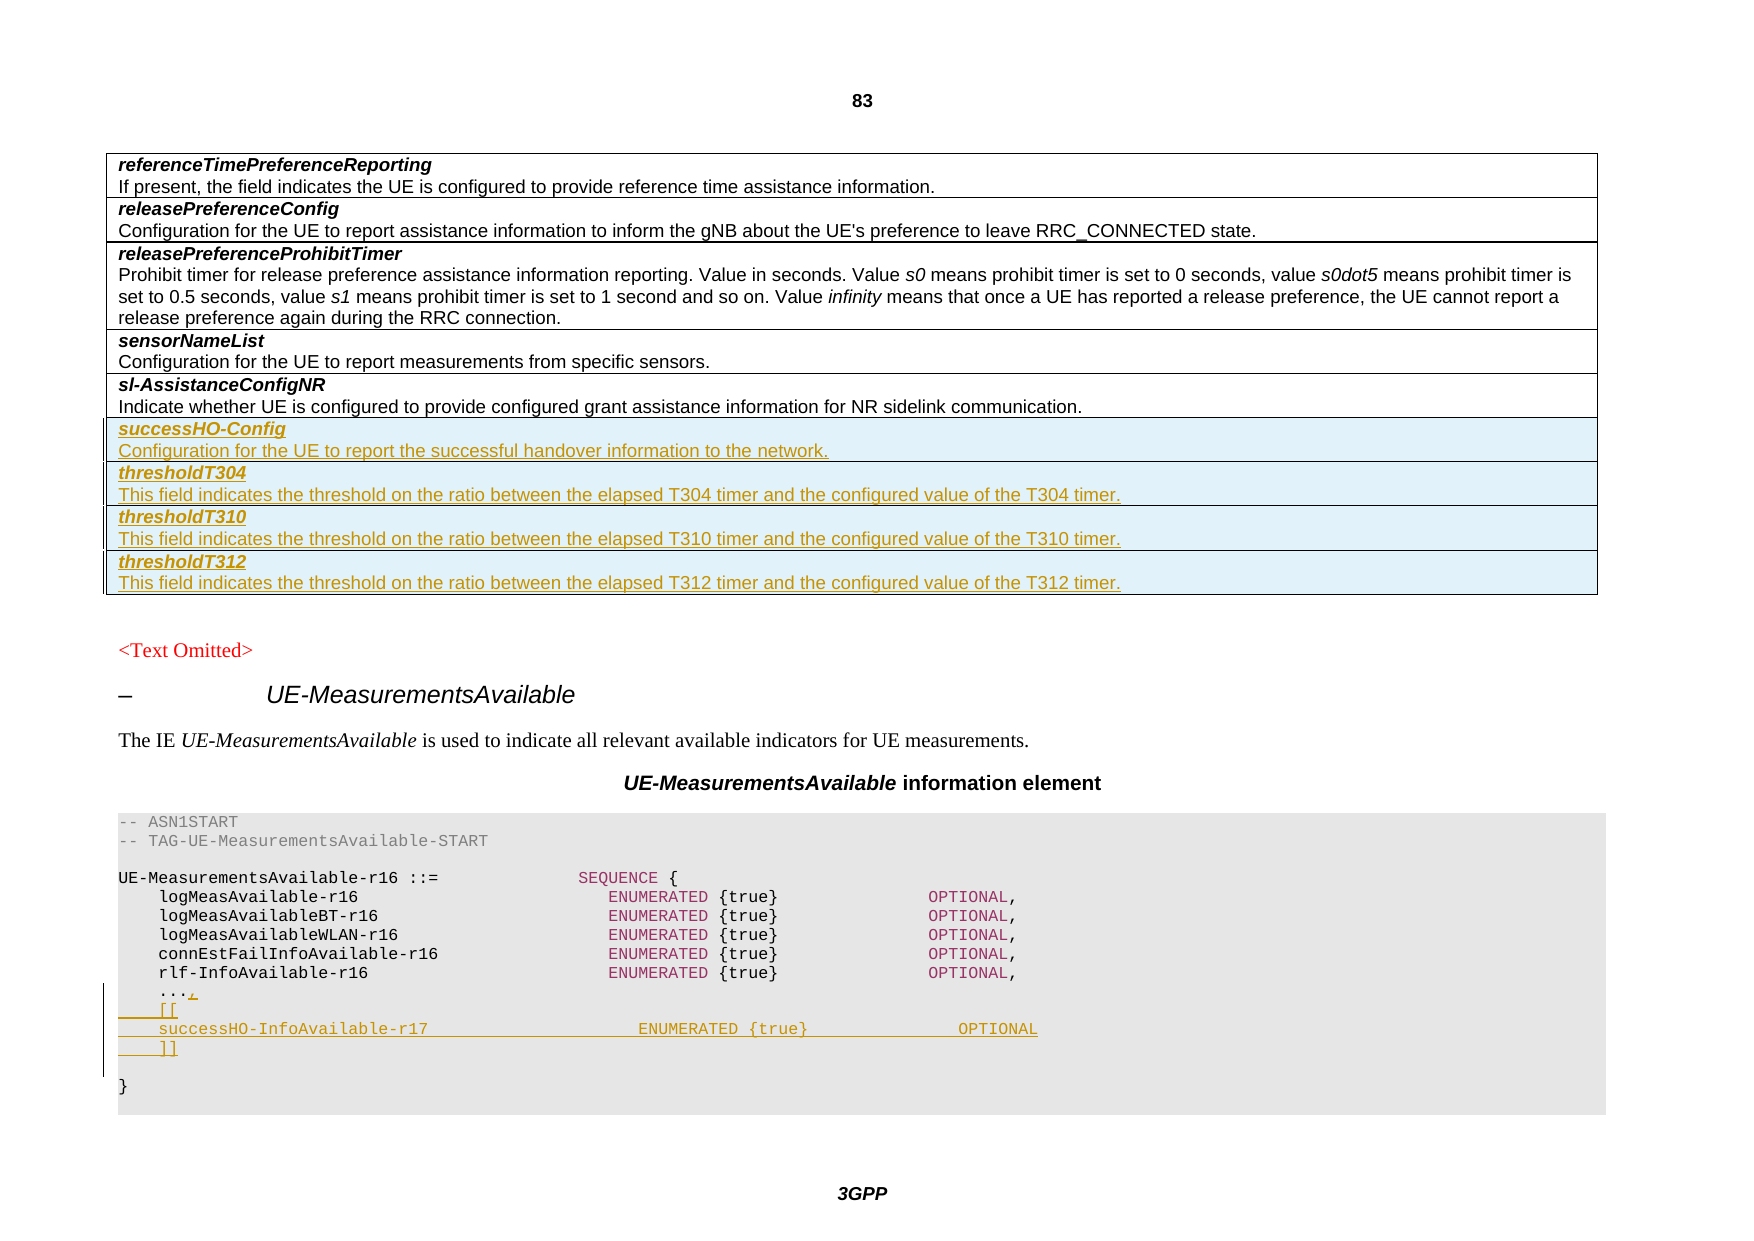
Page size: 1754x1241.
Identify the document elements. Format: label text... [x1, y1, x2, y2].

text -- TAG-UE-MeasurementsAvailable-START [118, 832, 1606, 851]
text logMeasAvailable-r16 ENUMERATED {true} OPTIONAL, [118, 889, 1606, 908]
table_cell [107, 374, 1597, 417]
text The IE UE-MeasurementsAvailable is used to indicate all relevant available indicators for UE measurements. [118, 728, 1606, 752]
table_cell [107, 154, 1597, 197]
text -- ASN1START [118, 813, 1606, 832]
subtitle – UE-MeasurementsAvailable [118, 680, 1606, 709]
text UE-MeasurementsAvailable information element [118, 771, 1606, 794]
text rlf-InfoAvailable-r16 ENUMERATED {true} OPTIONAL, [118, 964, 1606, 983]
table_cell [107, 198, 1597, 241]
text <Text Omitted> [118, 637, 1606, 662]
text logMeasAvailableWLAN-r16 ENUMERATED {true} OPTIONAL, [118, 926, 1606, 945]
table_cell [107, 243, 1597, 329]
text connEstFailInfoAvailable-r16 ENUMERATED {true} OPTIONAL, [118, 945, 1606, 964]
text logMeasAvailableBT-r16 ENUMERATED {true} OPTIONAL, [118, 908, 1606, 926]
text ... [118, 983, 1606, 1002]
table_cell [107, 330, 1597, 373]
text UE-MeasurementsAvailable-r16 ::= SEQUENCE { [118, 870, 1606, 889]
text } [118, 1077, 1606, 1096]
